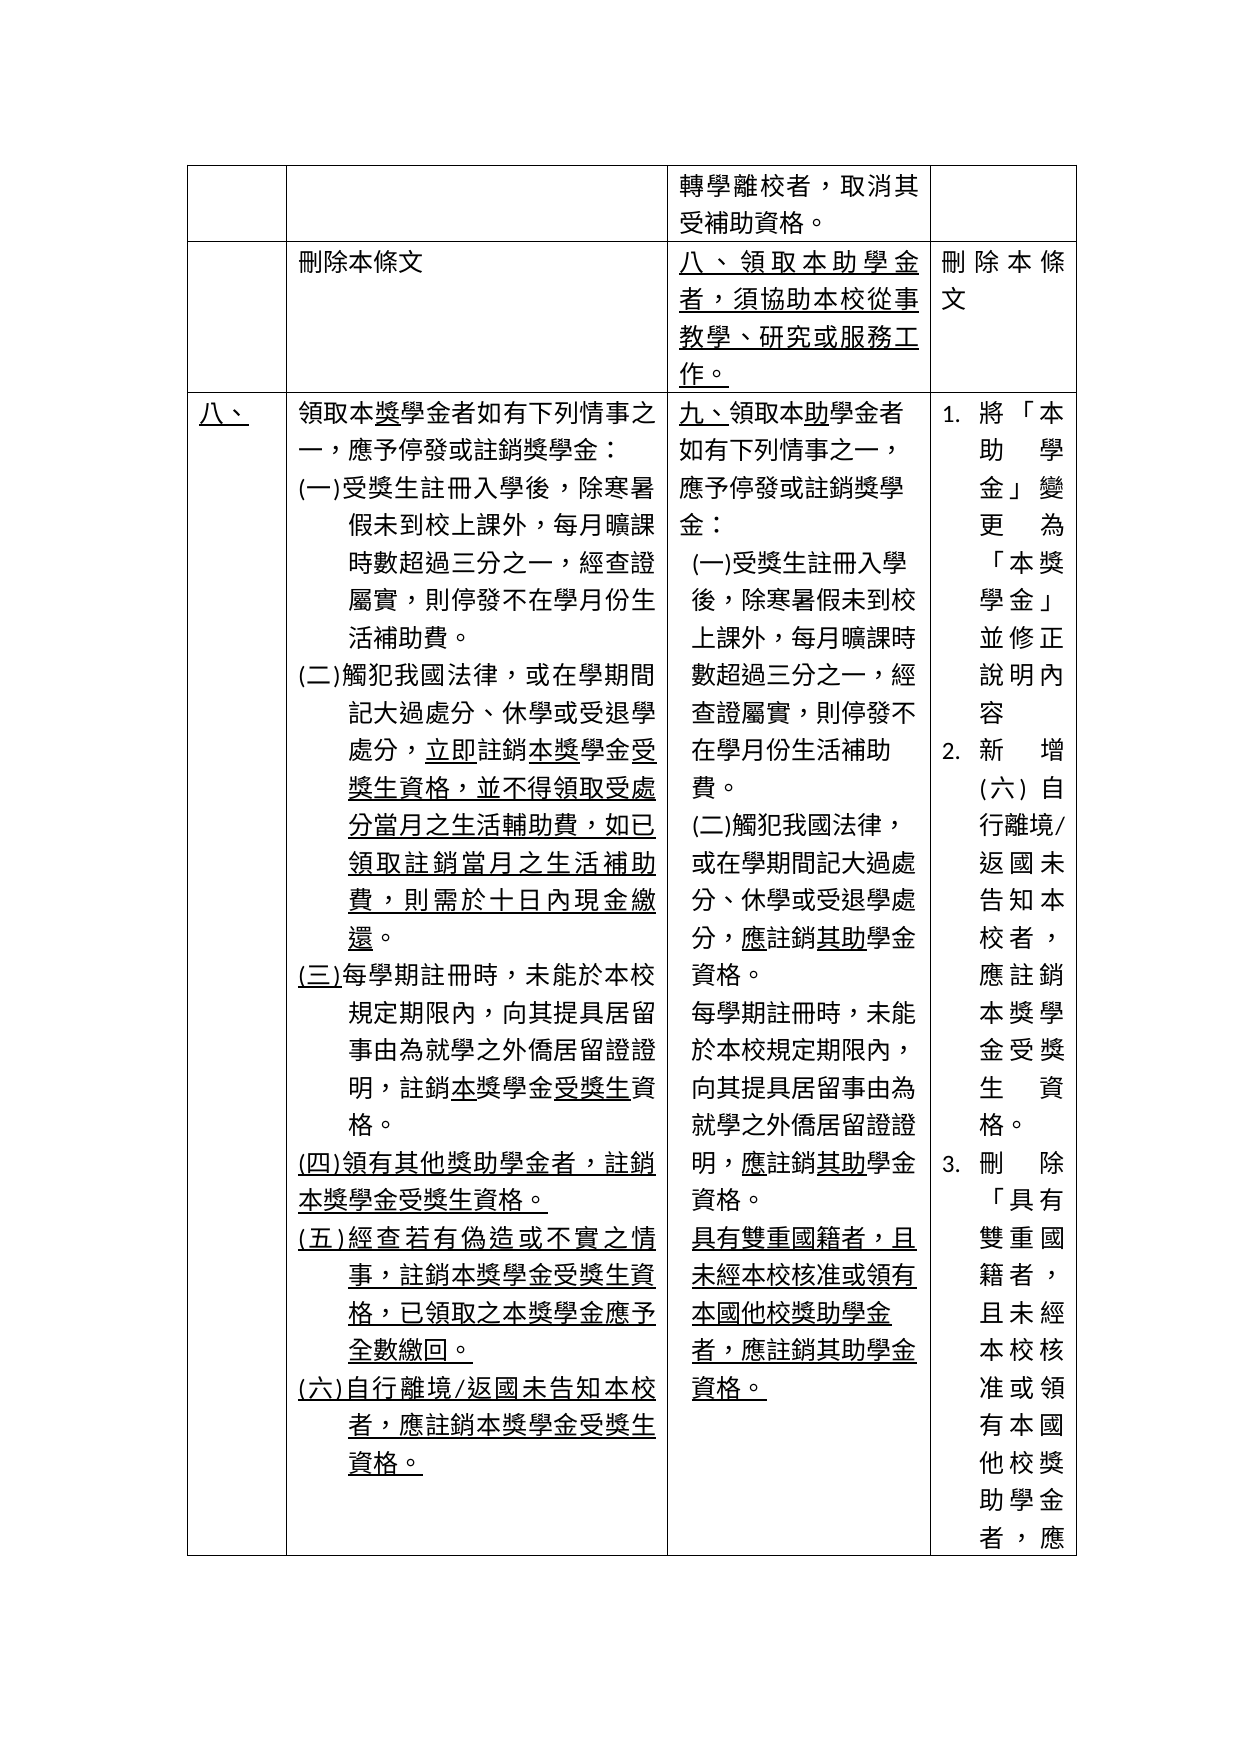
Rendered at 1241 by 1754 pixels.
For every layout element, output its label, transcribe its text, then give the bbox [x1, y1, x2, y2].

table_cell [668, 166, 930, 241]
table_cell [287, 393, 667, 1555]
table_cell [188, 242, 286, 392]
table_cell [931, 393, 1076, 1555]
table_cell 刪除本條文 [287, 242, 667, 392]
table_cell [931, 166, 1076, 241]
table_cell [668, 393, 930, 1555]
table_cell 七、 [188, 166, 286, 241]
table_cell 八、領取本助學金者，須協助本校從事教學、研究或服務工作。 [668, 242, 930, 392]
table_cell 刪除本條文 [931, 242, 1076, 392]
table_cell 八、 [188, 393, 286, 1555]
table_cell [287, 166, 667, 241]
